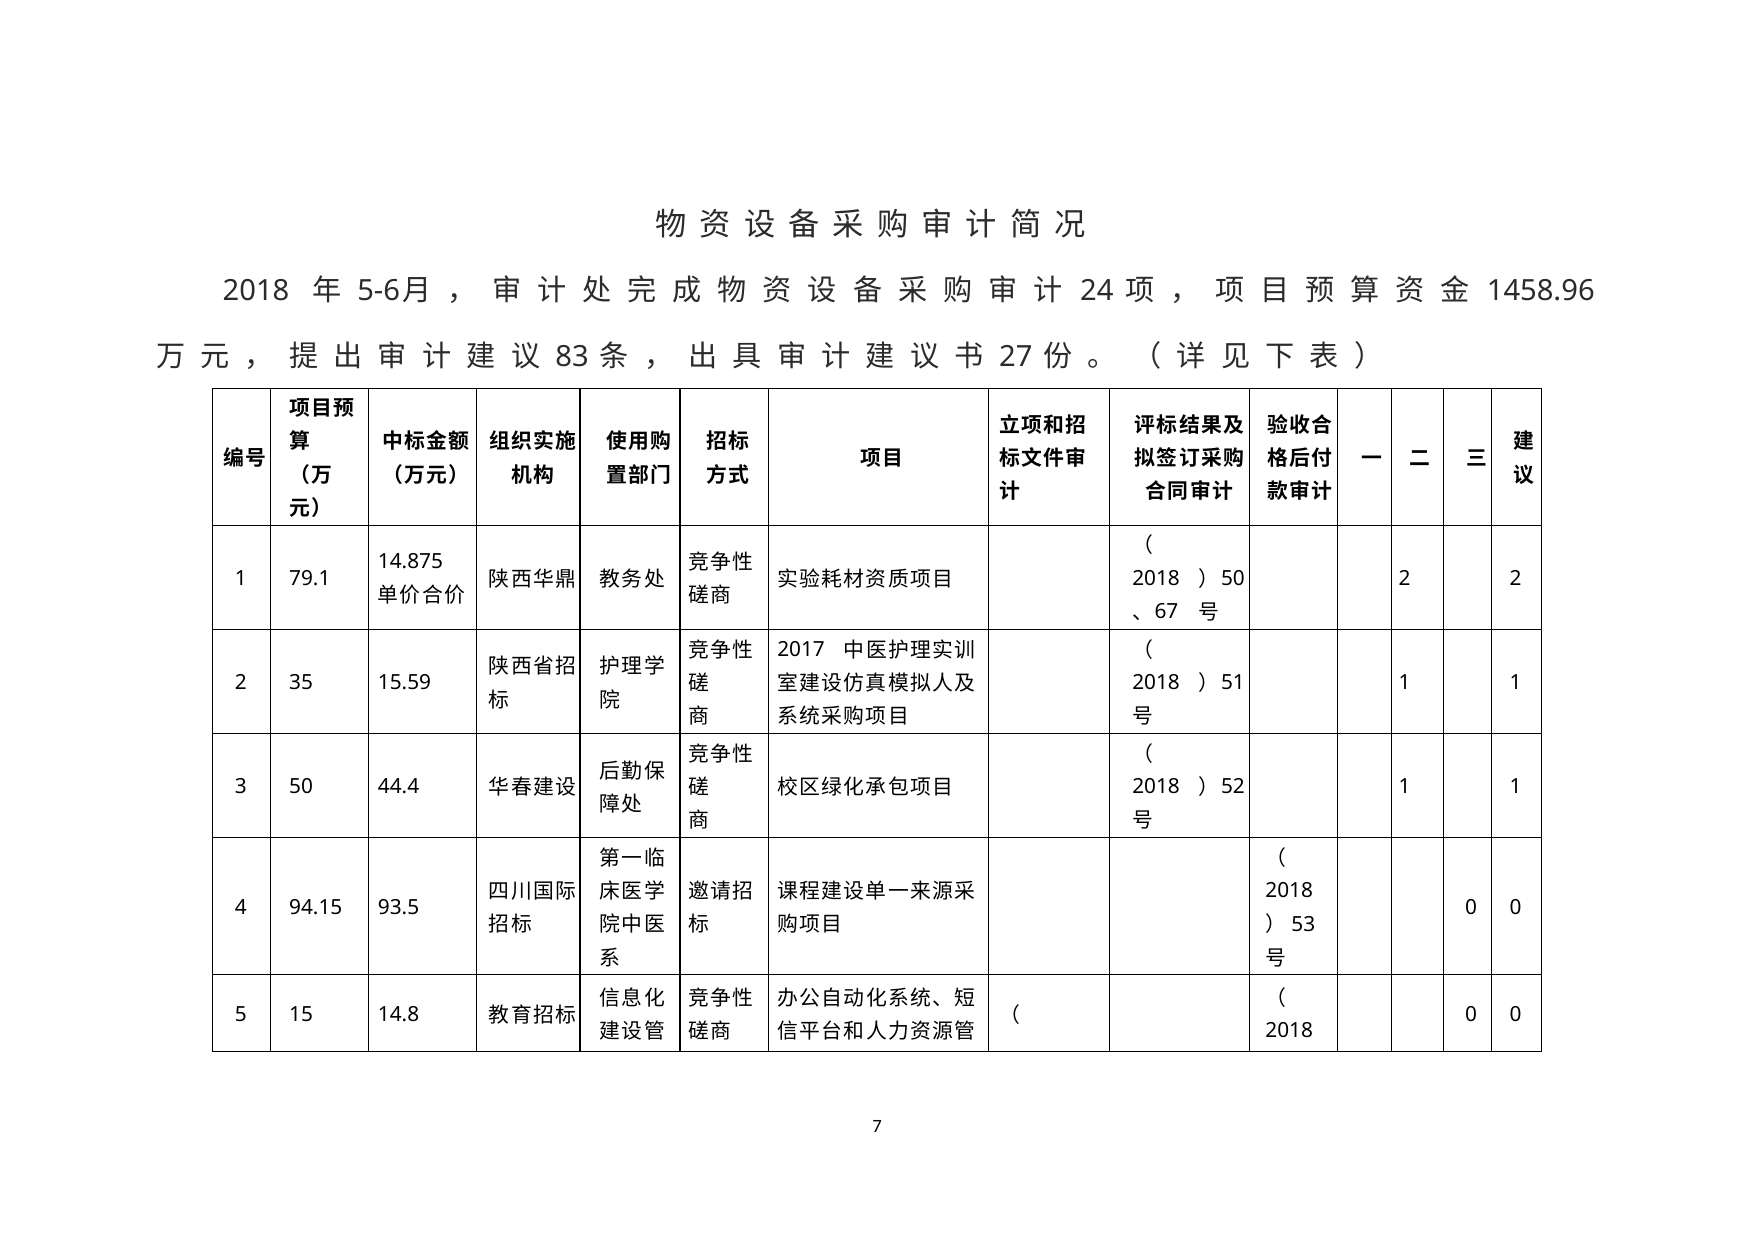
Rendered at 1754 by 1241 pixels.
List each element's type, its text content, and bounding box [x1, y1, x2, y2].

table_cell 后勤保障处 [581, 734, 679, 837]
table_header 招标 方式 [681, 389, 768, 524]
table_cell 2 [213, 630, 270, 733]
table_cell 2 [1392, 526, 1443, 628]
table_cell [1338, 734, 1391, 837]
table_cell （2018）53号 [1250, 838, 1337, 974]
table_cell 14.8 [369, 975, 476, 1051]
table_cell 课程建设单一来源采购项目 [769, 838, 988, 974]
table_cell 0 [1444, 975, 1491, 1051]
table_cell 竞争性磋商 [681, 526, 768, 628]
table_cell [1392, 975, 1443, 1051]
table_cell 0 [1444, 838, 1491, 974]
table_cell （2018）52号 [1110, 734, 1249, 837]
table_cell [1444, 526, 1491, 628]
table_cell 校区绿化承包项目 [769, 734, 988, 837]
table_cell 0 [1492, 975, 1541, 1051]
table_cell 1 [1492, 630, 1541, 733]
table_cell 1 [1492, 734, 1541, 837]
table_cell （2018）50、67号 [1110, 526, 1249, 628]
table_cell 50 [271, 734, 368, 837]
table_header 评标结果及拟签订采购合同审计 [1110, 389, 1249, 524]
table_cell 1 [213, 526, 270, 628]
table_cell [989, 838, 1109, 974]
table_cell 3 [213, 734, 270, 837]
table_cell [1250, 630, 1337, 733]
table_cell 竞争性磋商 [681, 975, 768, 1051]
table_cell 陕西省招标 [477, 630, 579, 733]
table_cell [1110, 838, 1249, 974]
table_cell 竞争性磋 商 [681, 630, 768, 733]
table_cell 陕西华鼎 [477, 526, 579, 628]
table_cell 44.4 [369, 734, 476, 837]
table_header 验收合格后付款审计 [1250, 389, 1337, 524]
table_cell [1110, 975, 1249, 1051]
table_header 立项和招标文件审计 [989, 389, 1109, 524]
table_cell [1250, 526, 1337, 628]
table_cell 教育招标 [477, 975, 579, 1051]
table_cell 2 [1492, 526, 1541, 628]
table_cell [989, 526, 1109, 628]
table_cell 竞争性磋 商 [681, 734, 768, 837]
table_cell （ [989, 975, 1109, 1051]
table_cell 14.875 单价合价 [369, 526, 476, 628]
table_cell 93.5 [369, 838, 476, 974]
text 2018年5-6月，审计处完成物资设备采购审计24项，项目预算资金1458.96万元，提出审计建议83条，出具审计建议书27份。（详见下表） [156, 254, 1598, 387]
table_cell [1338, 630, 1391, 733]
table_cell [1338, 838, 1391, 974]
table_cell （2018）51号 [1110, 630, 1249, 733]
table_cell 4 [213, 838, 270, 974]
table_cell 0 [1492, 838, 1541, 974]
table_header 二 [1392, 389, 1443, 524]
table_header 中标金额 （万元） [369, 389, 476, 524]
table_cell [1338, 975, 1391, 1051]
table_cell 94.15 [271, 838, 368, 974]
table_cell 第一临床医学院中医系 [581, 838, 679, 974]
table_cell [1444, 734, 1491, 837]
table_header 一 [1338, 389, 1391, 524]
table_cell 79.1 [271, 526, 368, 628]
table_header 组织实施机构 [477, 389, 579, 524]
table_cell [989, 630, 1109, 733]
table_header 项目预算 （万元） [271, 389, 368, 524]
table_cell 1 [1392, 734, 1443, 837]
table_cell [1392, 838, 1443, 974]
table_cell 教务处 [581, 526, 679, 628]
table_header 使用购置部门 [581, 389, 679, 524]
table_cell 邀请招标 [681, 838, 768, 974]
table_cell 1 [1392, 630, 1443, 733]
table_header 三 [1444, 389, 1491, 524]
table_header 编号 [213, 389, 270, 524]
table_cell [1444, 630, 1491, 733]
table_cell [1250, 734, 1337, 837]
table_cell 护理学院 [581, 630, 679, 733]
table_cell 5 [213, 975, 270, 1051]
table_cell [989, 734, 1109, 837]
table_cell [1338, 526, 1391, 628]
table_cell 15 [271, 975, 368, 1051]
table_cell 四川国际招标 [477, 838, 579, 974]
table_header 建议 [1492, 389, 1541, 524]
table_cell 35 [271, 630, 368, 733]
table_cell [769, 975, 988, 1051]
table_cell 实验耗材资质项目 [769, 526, 988, 628]
table_cell （2018）54号 [1250, 975, 1337, 1051]
table_cell 2017中医护理实训室建设仿真模拟人及系统采购项目 [769, 630, 988, 733]
table_cell 信息化建设管理处 [581, 975, 679, 1051]
table_cell 华春建设 [477, 734, 579, 837]
text 物资设备采购审计简况 [156, 188, 1598, 254]
table_header 项目 [769, 389, 988, 524]
table_cell 15.59 [369, 630, 476, 733]
